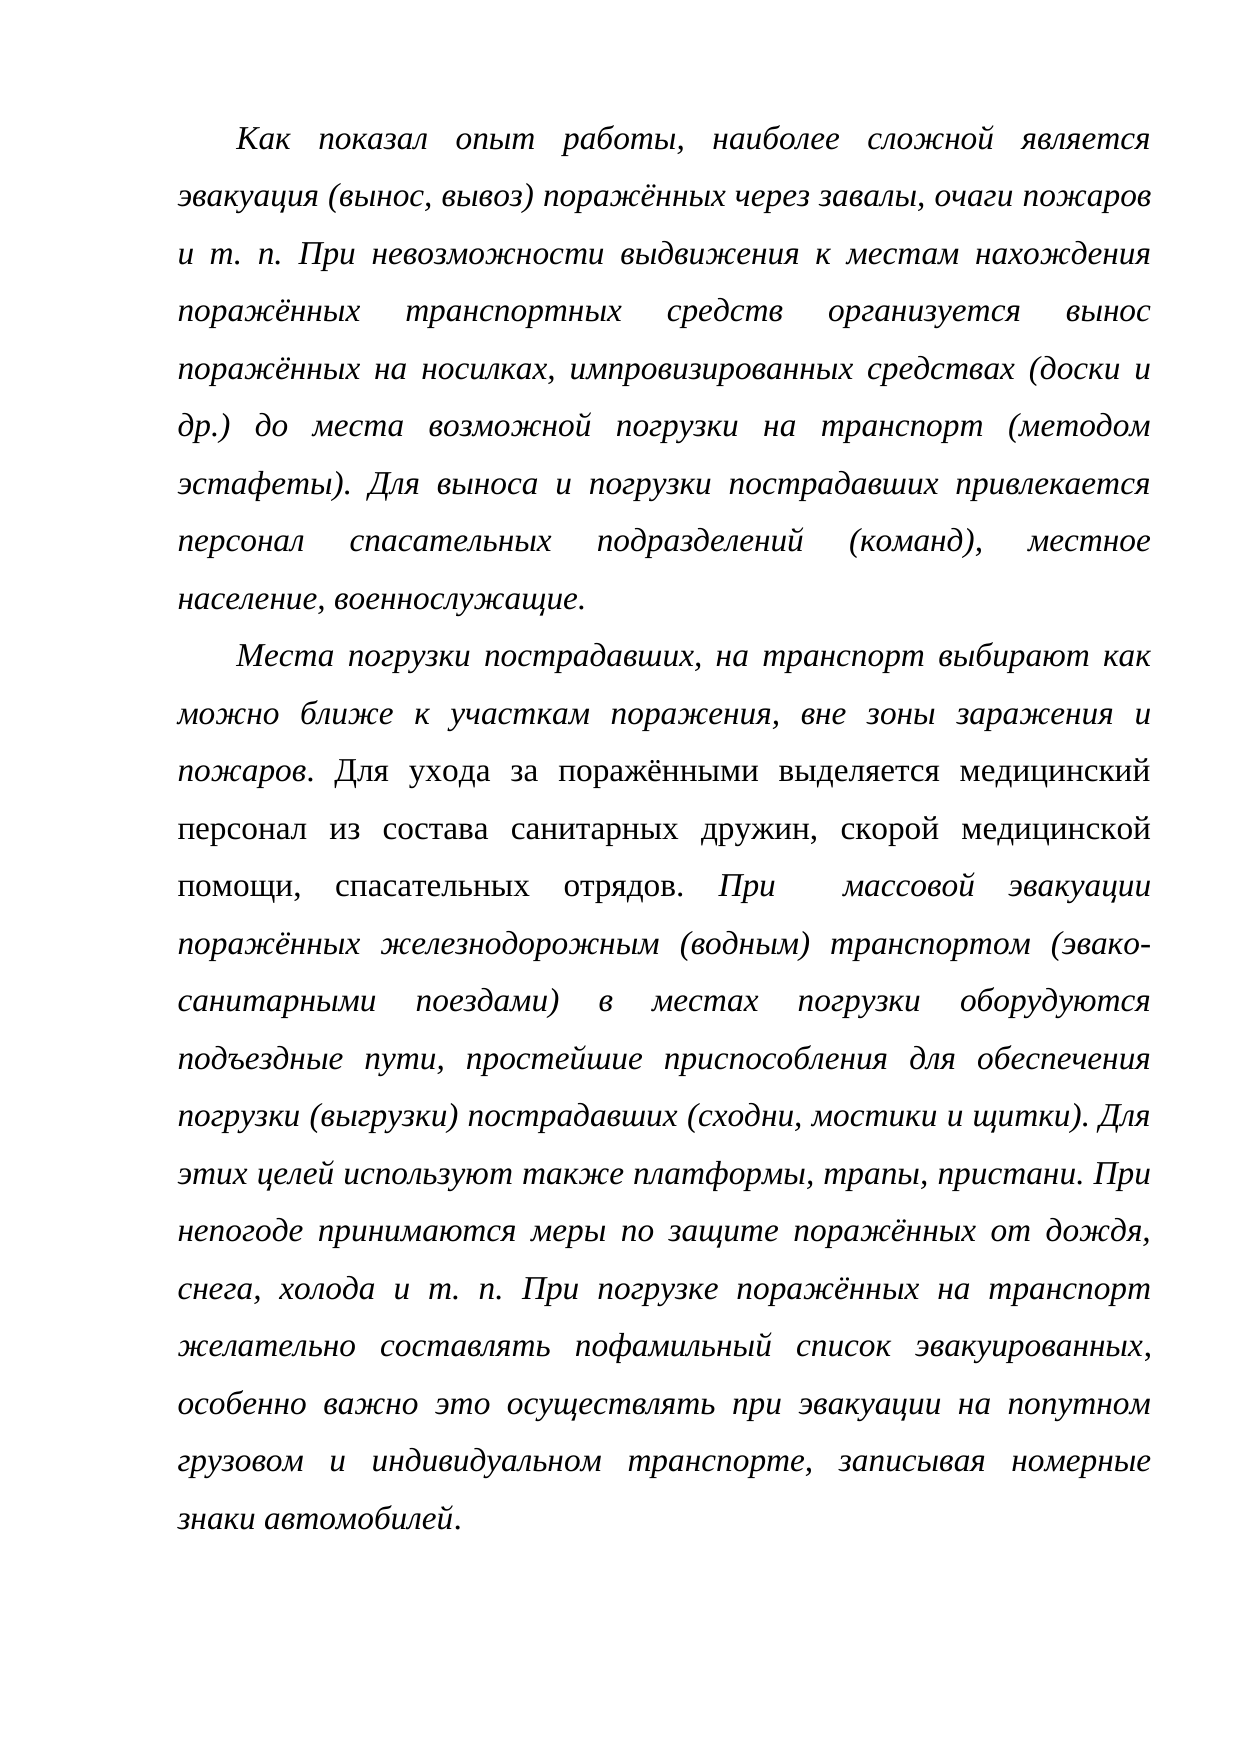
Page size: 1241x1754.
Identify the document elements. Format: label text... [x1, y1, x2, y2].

text Как показал опыт работы, наиболее сложной является эвакуация (вынос, вывоз) поражённых через завалы, очаги пожаров и т. п. При невозможности выдвижения к местам нахождения поражённых транспортных средств организуется вынос поражённых на носилках, импровизированных средствах (доски и др.) до места возможной погрузки на транспорт (методом эстафеты). Для выноса и погрузки пострадавших привлекается персонал спасательных подразделений (команд), местное население, военнослужащие. [177, 118, 1152, 616]
text Места погрузки пострадавших, на транспорт выбирают как можно ближе к участкам поражения, вне зоны заражения и пожаров. Для ухода за поражёнными выделяется медицинский персонал из состава санитарных дружин, скорой медицинской помощи, спасательных отрядов. При массовой эвакуации поражённых железнодорожным (водным) транспортом (эвако-санитарными поездами) в местах погрузки оборудуются подъездные пути, простейшие приспособления для обеспечения погрузки (выгрузки) пострадавших (сходни, мостики и щитки). Для этих целей используют также платформы, трапы, пристани. При непогоде принимаются меры по защите поражённых от дождя, снега, холода и т. п. При погрузке поражённых на транспорт желательно составлять пофамильный список эвакуированных, особенно важно это осуществлять при эвакуации на попутном грузовом и индивидуальном транспорте, записывая номерные знаки автомобилей. [177, 636, 1152, 1536]
